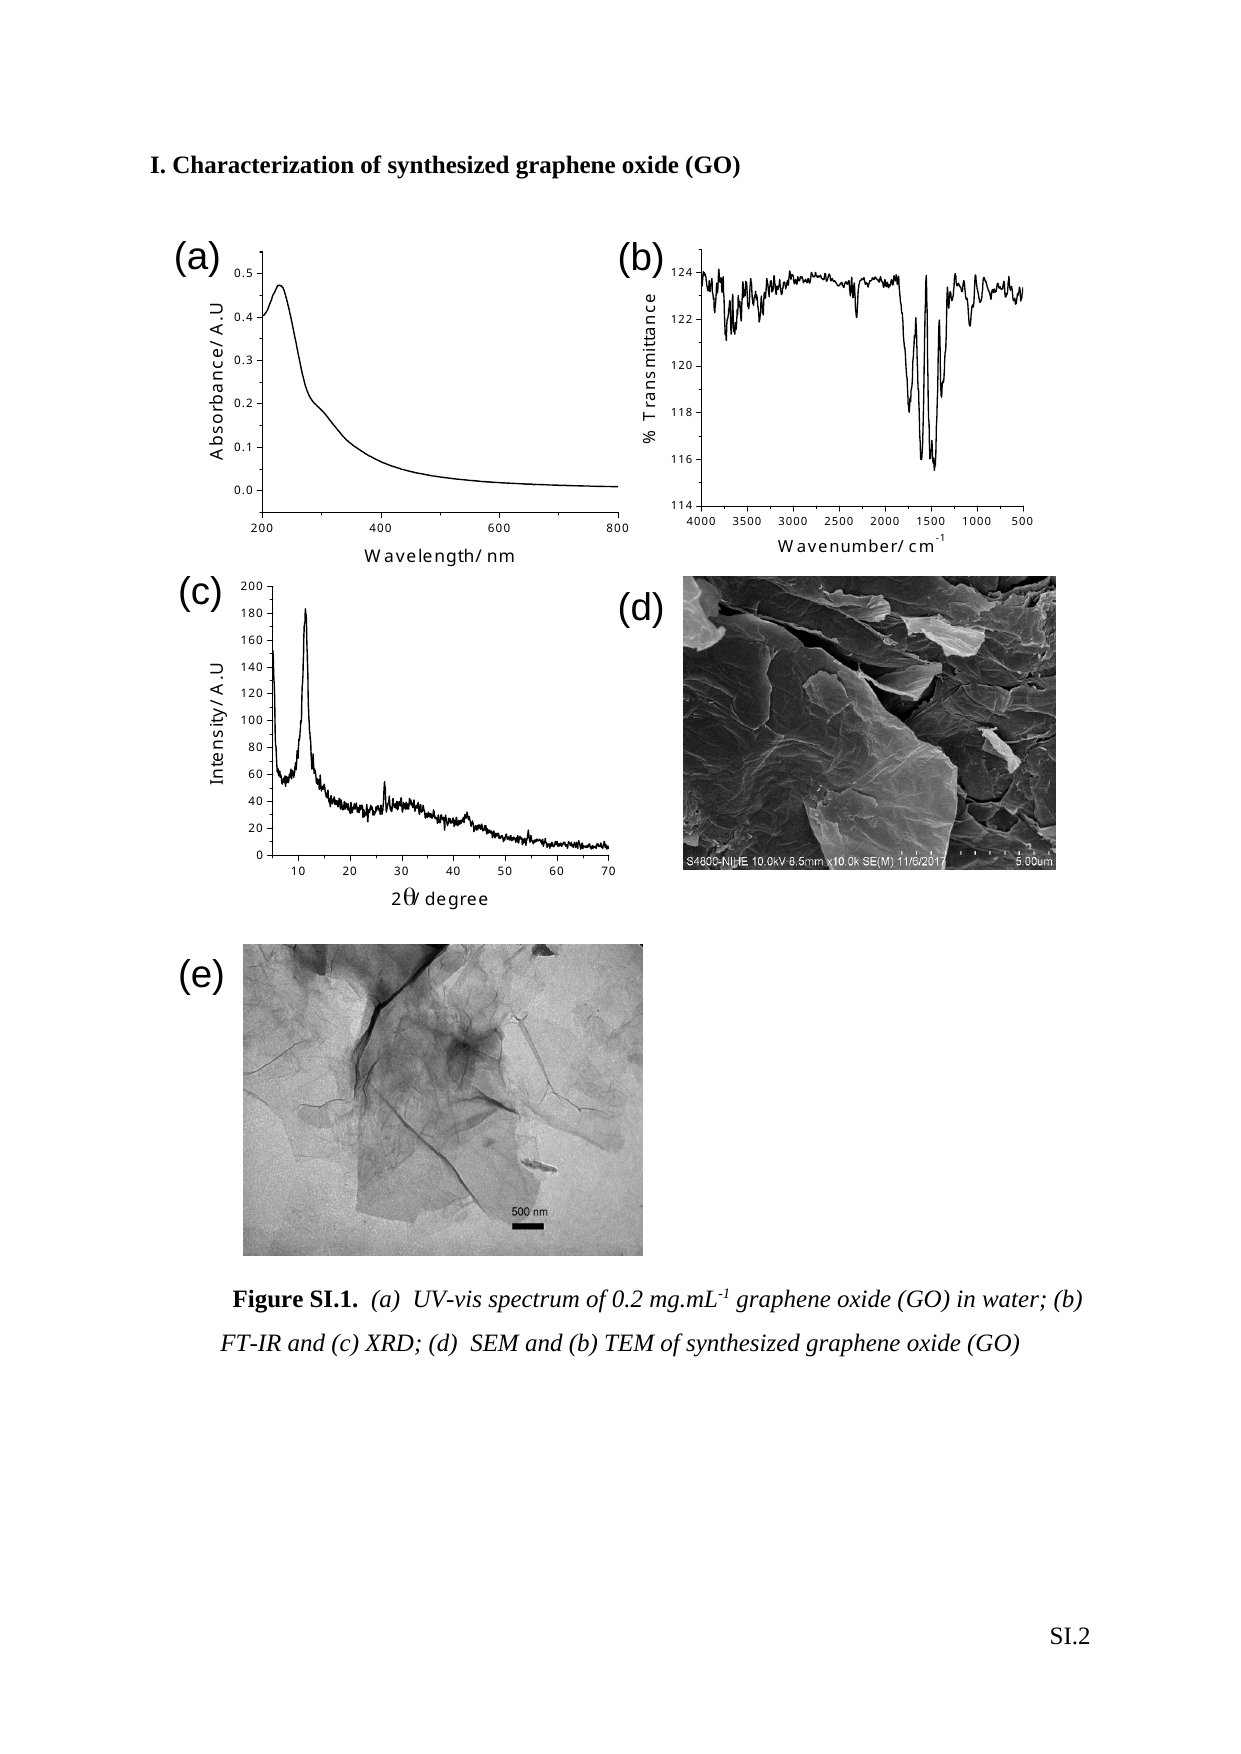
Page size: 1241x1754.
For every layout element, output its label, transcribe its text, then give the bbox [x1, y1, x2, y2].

text Figure SI.1. (a) UV-vis spectrum of 0.2 mg.mL-1 graphene oxide (GO) in water; (b) FT-IR and (c) XRD; (d) SEM and (b) TEM of synthesized graphene oxide (GO) [150, 1284, 1090, 1356]
text I. Characterization of synthesized graphene oxide (GO) [150, 150, 1090, 179]
